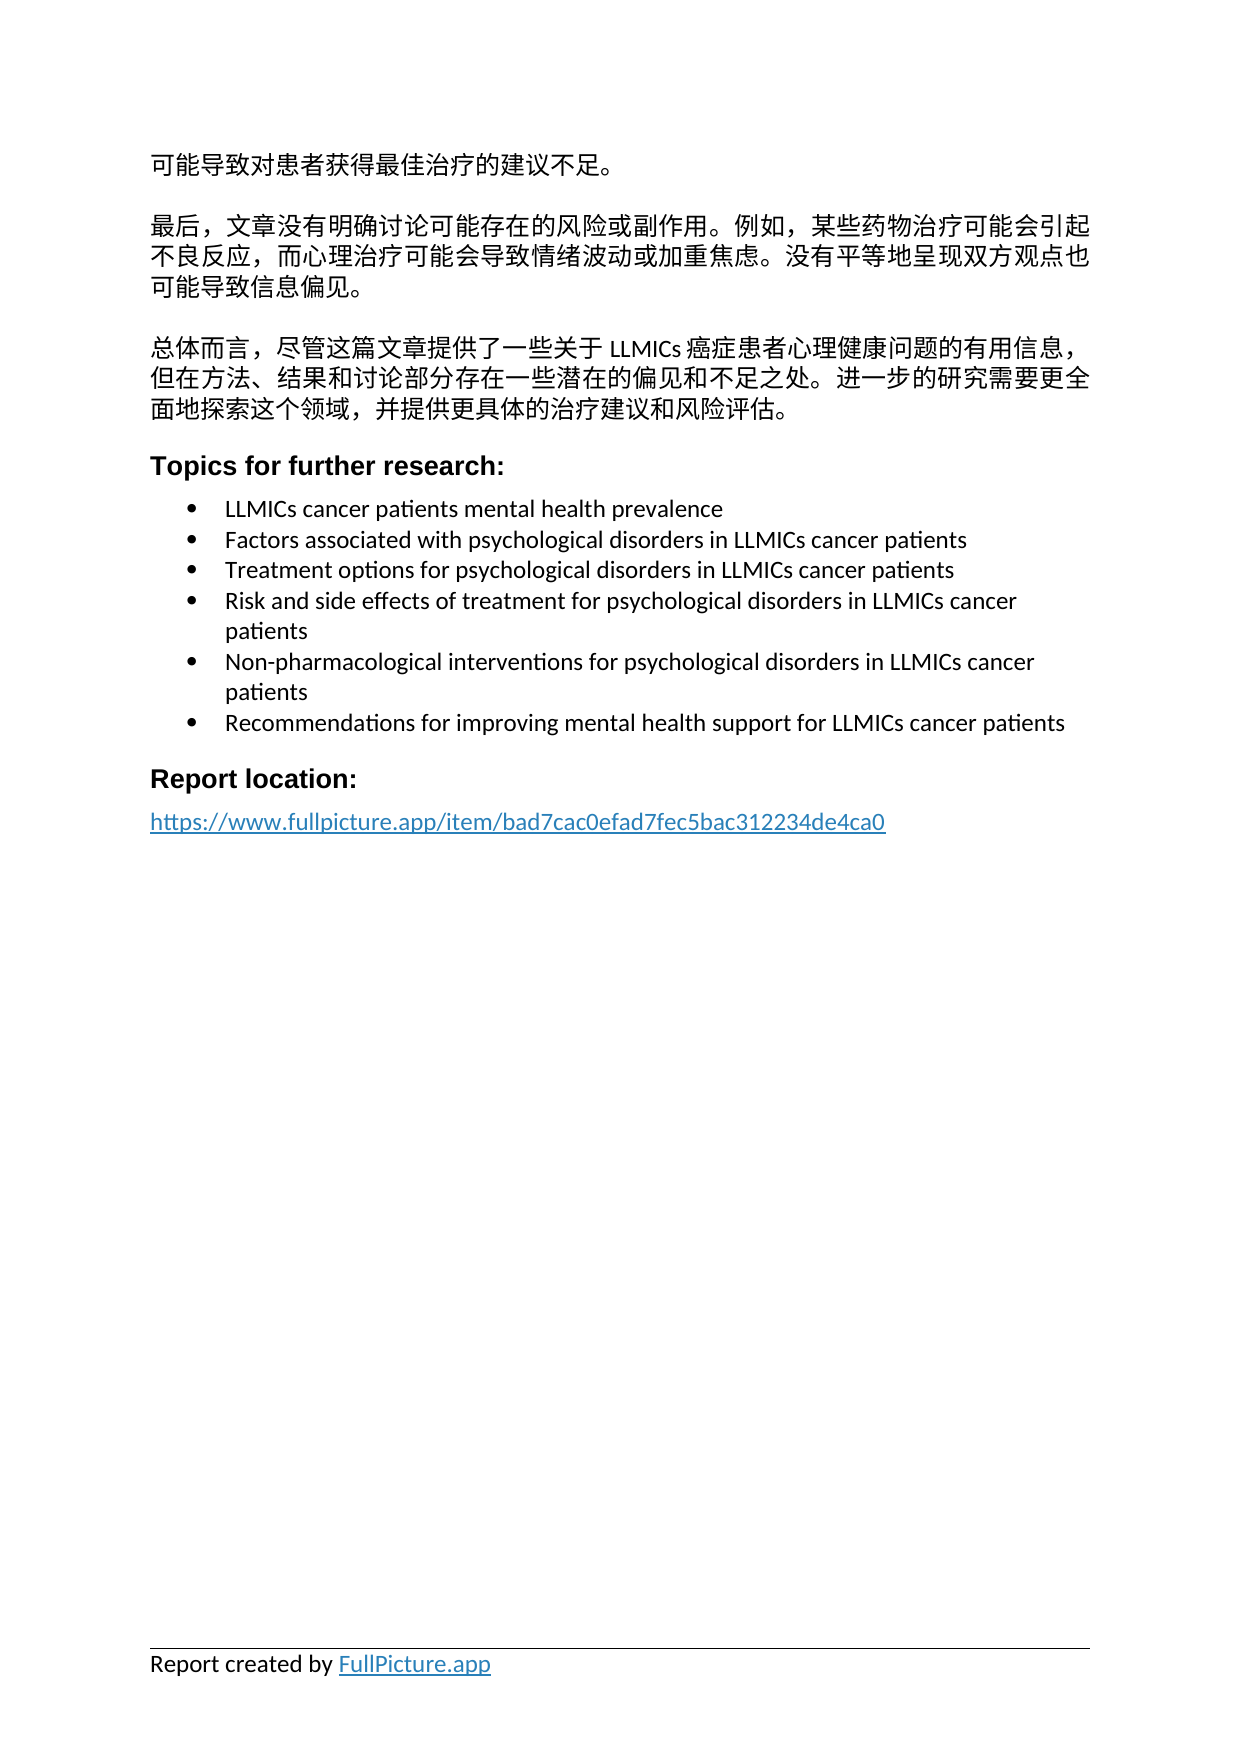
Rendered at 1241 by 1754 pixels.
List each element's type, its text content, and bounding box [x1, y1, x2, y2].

subtitle Report location: [150, 763, 1090, 794]
list Risk and side effects of treatment for psychological disorders in LLMICs cancer patients [187, 585, 1090, 646]
list Treatment options for psychological disorders in LLMICs cancer patients [187, 554, 1090, 585]
text https://www.fullpicture.app/item/bad7cac0efad7fec5bac312234de4ca0 [150, 806, 1090, 837]
list Factors associated with psychological disorders in LLMICs cancer patients [187, 524, 1090, 554]
text 最后，文章没有明确讨论可能存在的风险或副作用。例如，某些药物治疗可能会引起不良反应，而心理治疗可能会导致情绪波动或加重焦虑。没有平等地呈现双方观点也可能导致信息偏见。 [150, 211, 1090, 303]
list Non-pharmacological interventions for psychological disorders in LLMICs cancer patients [187, 646, 1090, 707]
subtitle Topics for further research: [150, 450, 1090, 481]
list Recommendations for improving mental health support for LLMICs cancer patients [187, 707, 1090, 738]
text 总体而言，尽管这篇文章提供了一些关于LLMICs癌症患者心理健康问题的有用信息，但在方法、结果和讨论部分存在一些潜在的偏见和不足之处。进一步的研究需要更全面地探索这个领域，并提供更具体的治疗建议和风险评估。 [150, 333, 1090, 425]
list LLMICs cancer patients mental health prevalence [187, 493, 1090, 524]
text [150, 150, 1090, 181]
